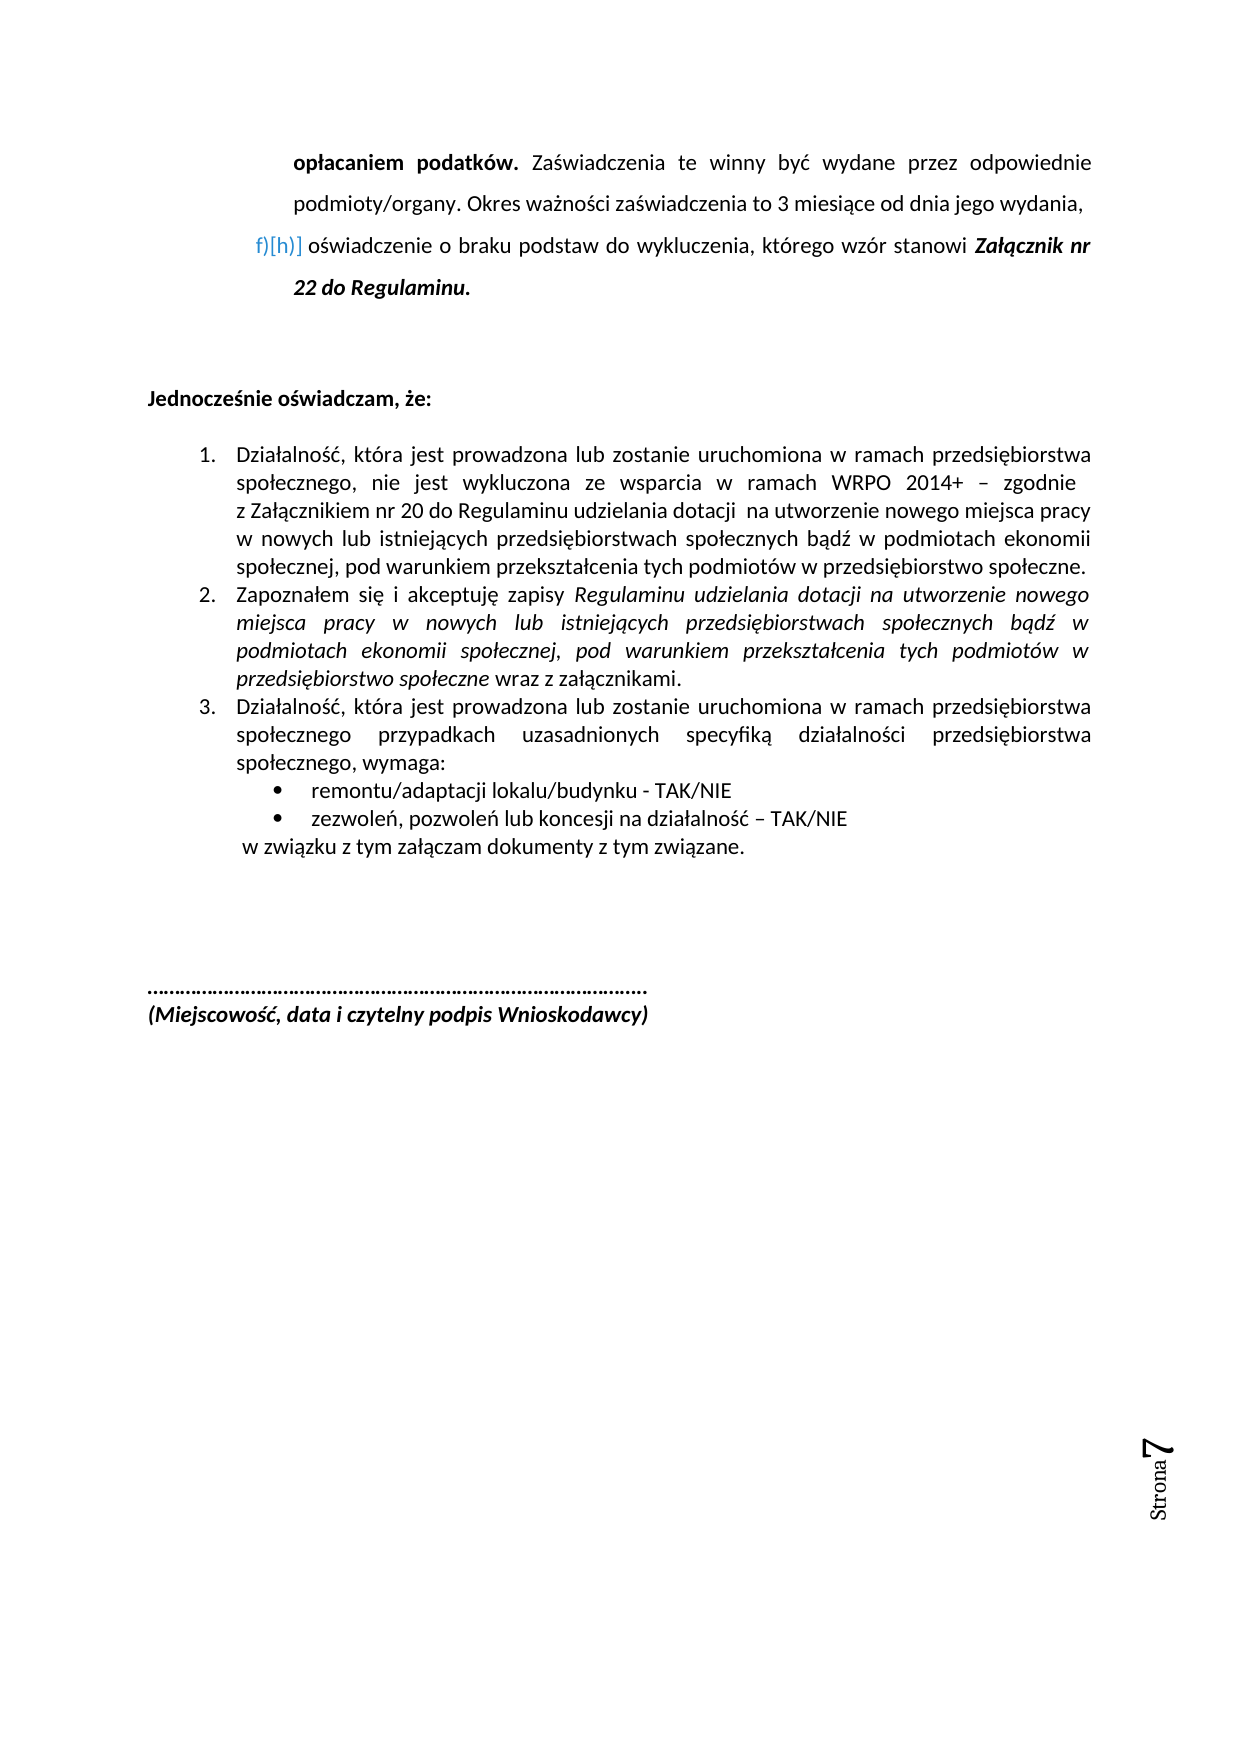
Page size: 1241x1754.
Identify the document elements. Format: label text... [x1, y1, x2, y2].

list oświadczenie o braku podstaw do wykluczenia, którego wzór stanowi Załącznik nr 22 do Regulaminu. [256, 232, 1093, 302]
text Jednocześnie oświadczam, że: [148, 384, 1093, 412]
list Zapoznałem się i akceptuję zapisy Regulaminu udzielania dotacji na utworzenie nowego miejsca pracy w nowych lub istniejących przedsiębiorstwach społecznych bądź w podmiotach ekonomii społecznej, pod warunkiem przekształcenia tych podmiotów w przedsiębiorstwo społeczne wraz z załącznikami. [199, 580, 1093, 692]
text w związku z tym załączam dokumenty z tym związane. [221, 832, 1093, 860]
list remontu/adaptacji lokalu/budynku - TAK/NIE [274, 776, 1093, 804]
list Działalność, która jest prowadzona lub zostanie uruchomiona w ramach przedsiębiorstwa społecznego przypadkach uzasadnionych specyfiką działalności przedsiębiorstwa społecznego, wymaga: [199, 692, 1093, 776]
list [256, 148, 1093, 218]
list zezwoleń, pozwoleń lub koncesji na działalność – TAK/NIE [274, 804, 1093, 832]
text ……………………………………………………………………………….. [148, 972, 1093, 1001]
list Działalność, która jest prowadzona lub zostanie uruchomiona w ramach przedsiębiorstwa społecznego, nie jest wykluczona ze wsparcia w ramach WRPO 2014+ – zgodnie z Załącznikiem nr 20 do Regulaminu udzielania dotacji na utworzenie nowego miejsca pracy w nowych lub istniejących przedsiębiorstwach społecznych bądź w podmiotach ekonomii społecznej, pod warunkiem przekształcenia tych podmiotów w przedsiębiorstwo społeczne. [199, 440, 1093, 580]
text (Miejscowość, data i czytelny podpis Wnioskodawcy) [148, 1001, 1093, 1028]
